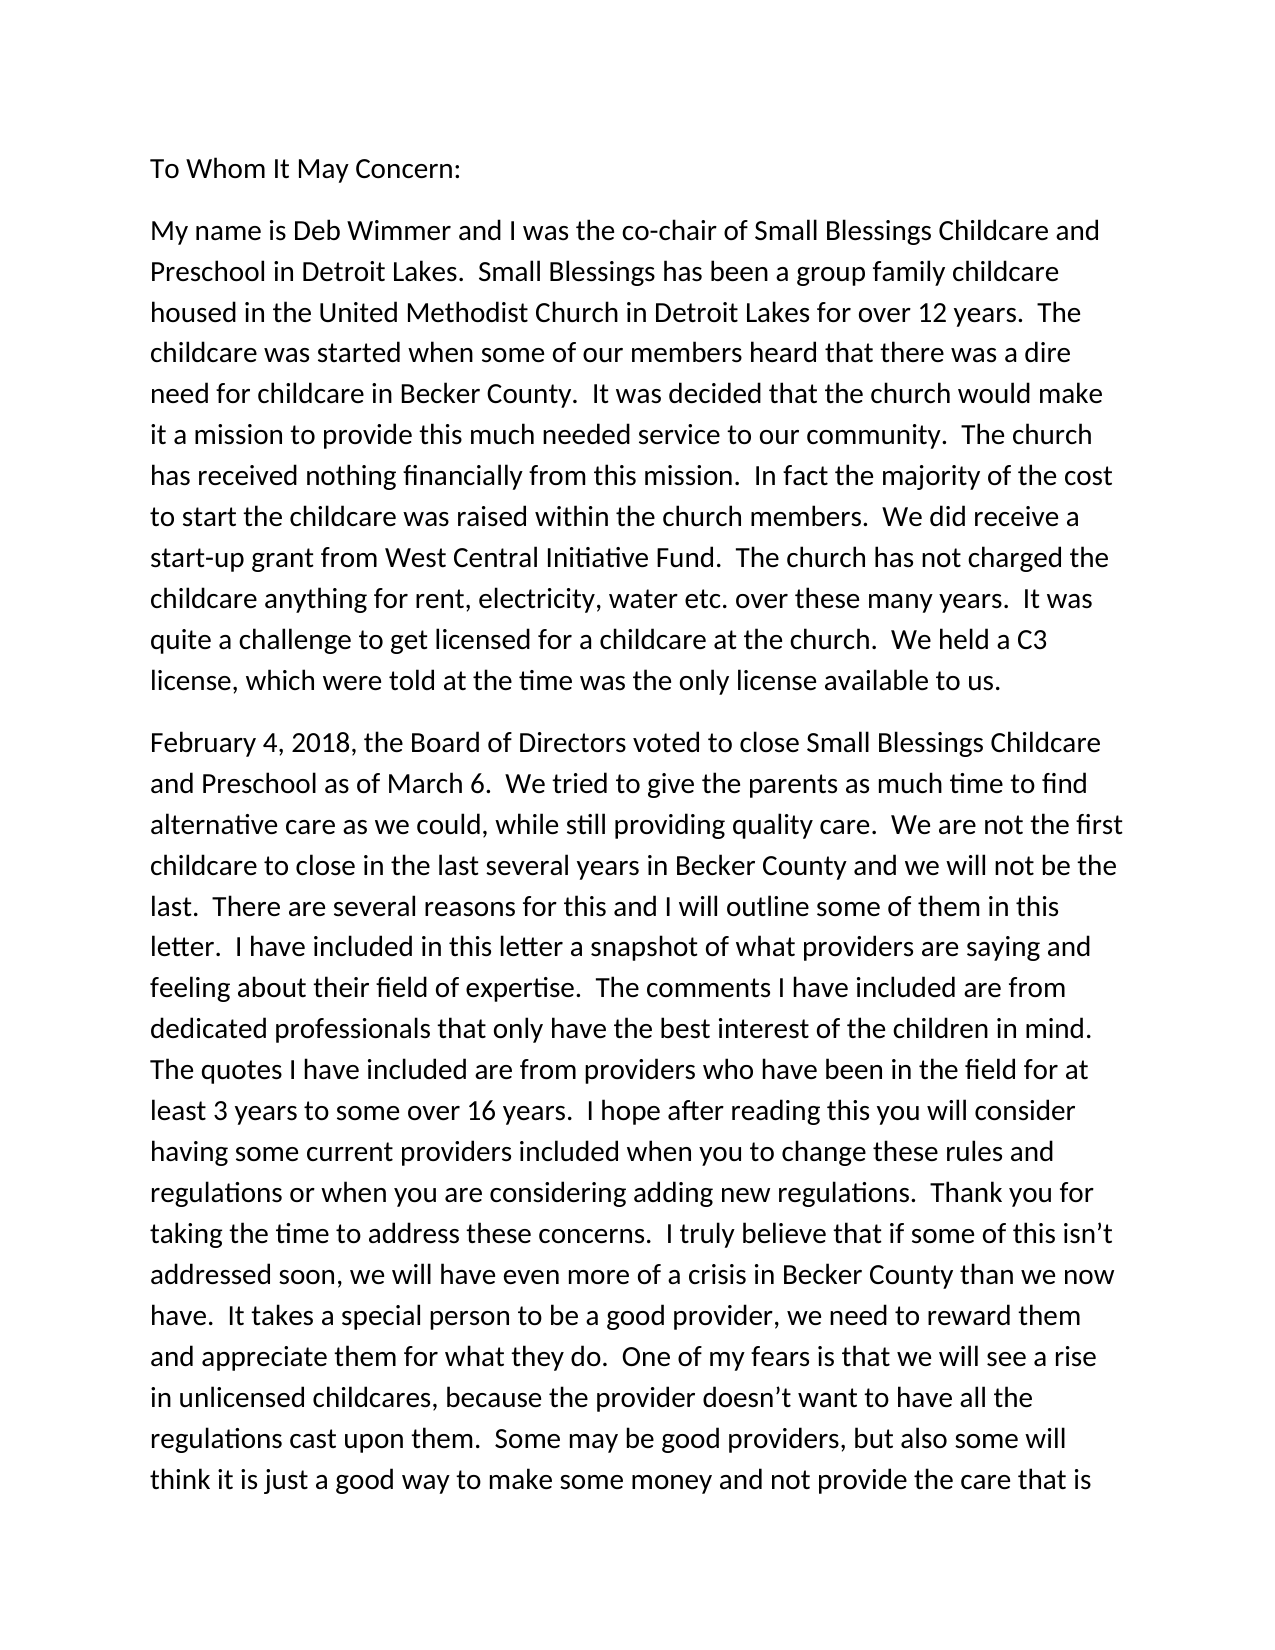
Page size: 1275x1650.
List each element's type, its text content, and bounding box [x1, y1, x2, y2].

text To Whom It May Concern: [150, 150, 1125, 186]
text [150, 724, 1125, 1496]
text My name is Deb Wimmer and I was the co-chair of Small Blessings Childcare and Preschool in Detroit Lakes. Small Blessings has been a group family childcare housed in the United Methodist Church in Detroit Lakes for over 12 years. The childcare was started when some of our members heard that there was a dire need for childcare in Becker County. It was decided that the church would make it a mission to provide this much needed service to our community. The church has received nothing financially from this mission. In fact the majority of the cost to start the childcare was raised within the church members. We did receive a start-up grant from West Central Initiative Fund. The church has not charged the childcare anything for rent, electricity, water etc. over these many years. It was quite a challenge to get licensed for a childcare at the church. We held a C3 license, which were told at the time was the only license available to us. [150, 212, 1125, 698]
